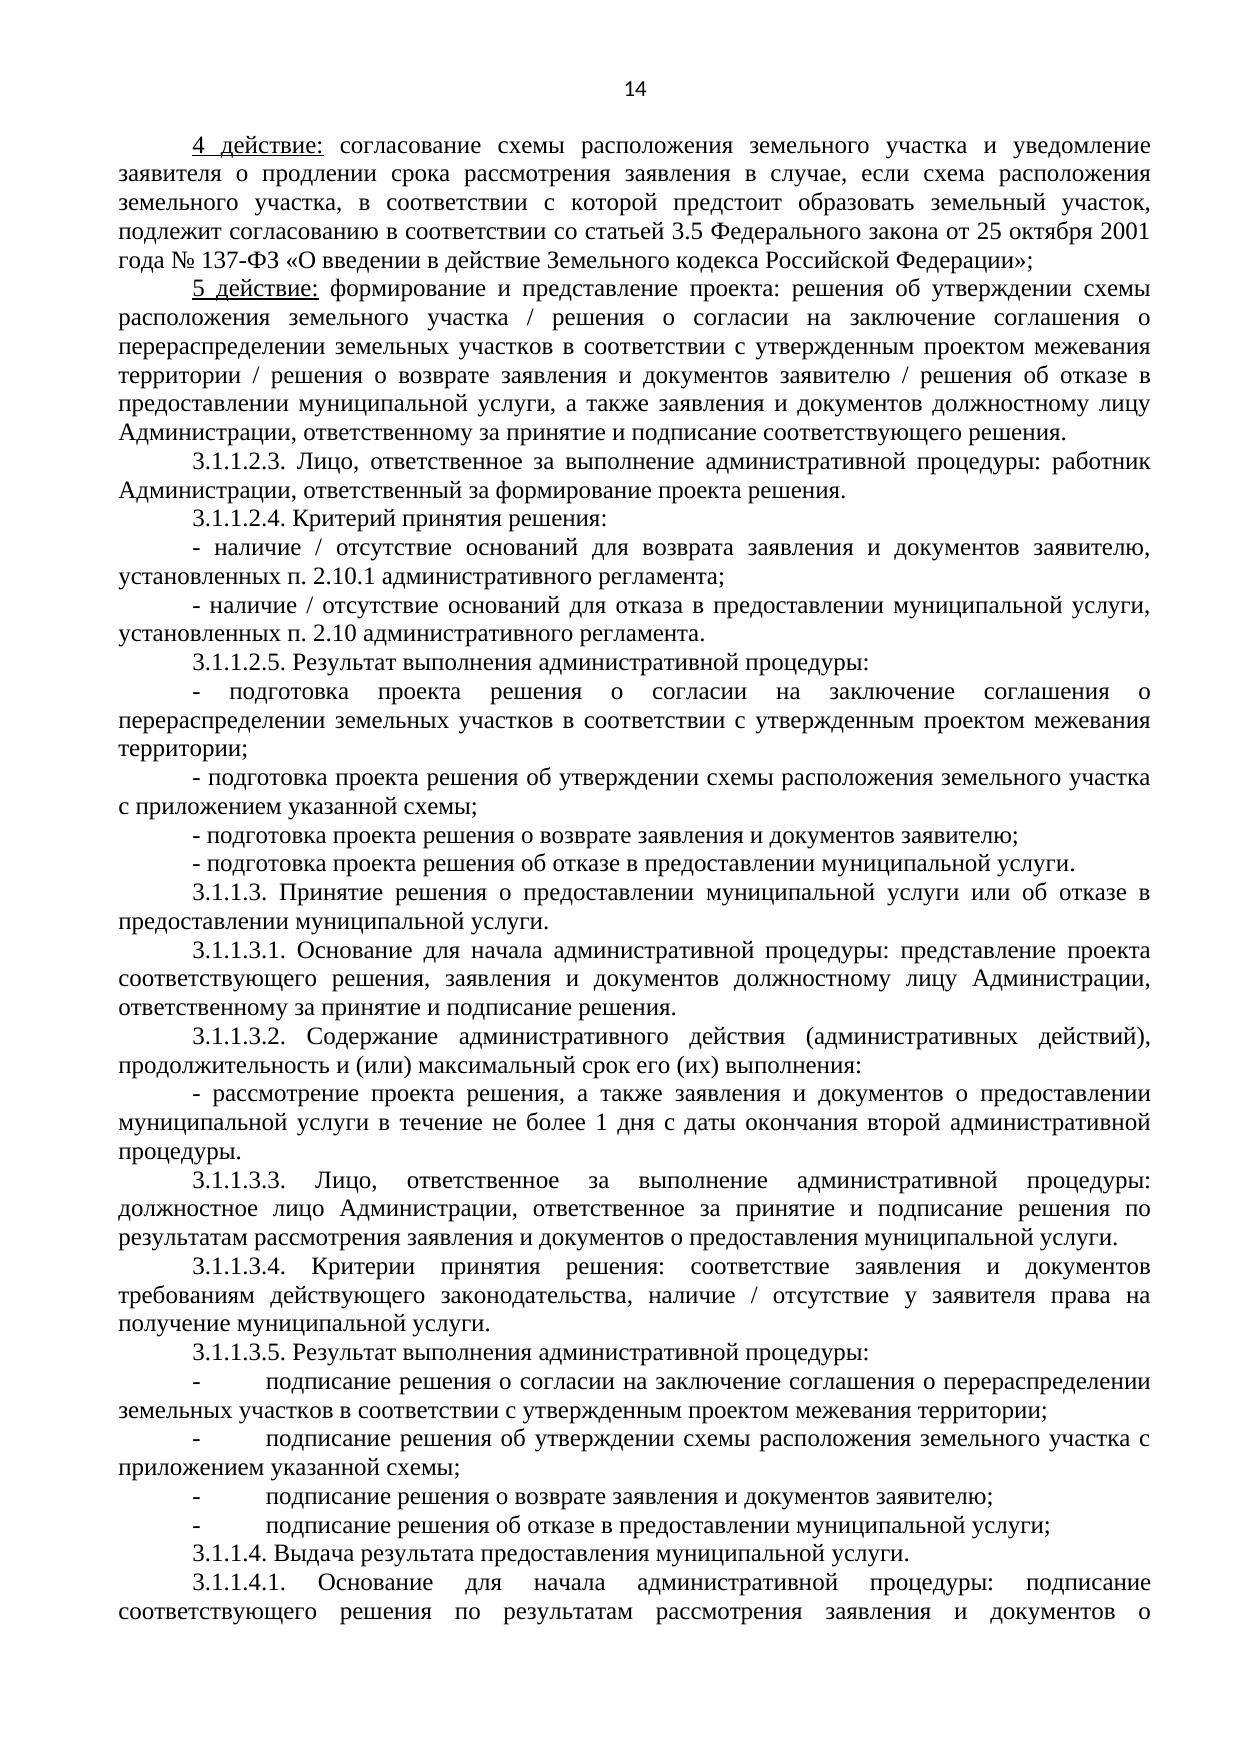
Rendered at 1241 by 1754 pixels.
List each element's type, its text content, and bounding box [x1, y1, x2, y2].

text 4 действие: согласование схемы расположения земельного участка и уведомление заявителя о продлении срока рассмотрения заявления в случае, если схема расположения земельного участка, в соответствии с которой предстоит образовать земельный участок, подлежит согласованию в соответствии со статьей 3.5 Федерального закона от 25 октября 2001 года № 137-ФЗ «О введении в действие Земельного кодекса Российской Федерации»; [118, 130, 1152, 273]
text 3.1.1.3. Принятие решения о предоставлении муниципальной услуги или об отказе в предоставлении муниципальной услуги. [118, 877, 1152, 935]
text 3.1.1.3.4. Критерии принятия решения: соответствие заявления и документов требованиям действующего законодательства, наличие / отсутствие у заявителя права на получение муниципальной услуги. [118, 1251, 1152, 1337]
text 3.1.1.2.5. Результат выполнения административной процедуры: [118, 647, 1152, 676]
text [118, 1567, 1152, 1625]
text - рассмотрение проекта решения, а также заявления и документов о предоставлении муниципальной услуги в течение не более 1 дня с даты окончания второй административной процедуры. [118, 1078, 1152, 1165]
text 3.1.1.2.3. Лицо, ответственное за выполнение административной процедуры: работник Администрации, ответственный за формирование проекта решения. [118, 446, 1152, 503]
text 3.1.1.3.1. Основание для начала административной процедуры: представление проекта соответствующего решения, заявления и документов должностному лицу Администрации, ответственному за принятие и подписание решения. [118, 935, 1152, 1021]
text - подготовка проекта решения о возврате заявления и документов заявителю; [118, 820, 1152, 848]
text - наличие / отсутствие оснований для возврата заявления и документов заявителю, установленных п. 2.10.1 административного регламента; [118, 532, 1152, 590]
text - подписание решения об отказе в предоставлении муниципальной услуги; [118, 1510, 1152, 1538]
text - подготовка проекта решения о согласии на заключение соглашения о перераспределении земельных участков в соответствии с утвержденным проектом межевания территории; [118, 676, 1152, 762]
text 5 действие: формирование и представление проекта: решения об утверждении схемы расположения земельного участка / решения о согласии на заключение соглашения о перераспределении земельных участков в соответствии с утвержденным проектом межевания территории / решения о возврате заявления и документов заявителю / решения об отказе в предоставлении муниципальной услуги, а также заявления и документов должностному лицу Администрации, ответственному за принятие и подписание соответствующего решения. [118, 273, 1152, 446]
text - подписание решения о согласии на заключение соглашения о перераспределении земельных участков в соответствии с утвержденным проектом межевания территории; [118, 1366, 1152, 1423]
text - подготовка проекта решения об отказе в предоставлении муниципальной услуги. [118, 848, 1152, 877]
text 3.1.1.2.4. Критерий принятия решения: [118, 503, 1152, 532]
text 3.1.1.3.5. Результат выполнения административной процедуры: [118, 1337, 1152, 1366]
text - подписание решения об утверждении схемы расположения земельного участка с приложением указанной схемы; [118, 1423, 1152, 1481]
text - подготовка проекта решения об утверждении схемы расположения земельного участка с приложением указанной схемы; [118, 762, 1152, 820]
text 3.1.1.3.3. Лицо, ответственное за выполнение административной процедуры: должностное лицо Администрации, ответственное за принятие и подписание решения по результатам рассмотрения заявления и документов о предоставления муниципальной услуги. [118, 1165, 1152, 1251]
text - подписание решения о возврате заявления и документов заявителю; [118, 1481, 1152, 1510]
text 3.1.1.3.2. Содержание административного действия (административных действий), продолжительность и (или) максимальный срок его (их) выполнения: [118, 1021, 1152, 1078]
text - наличие / отсутствие оснований для отказа в предоставлении муниципальной услуги, установленных п. 2.10 административного регламента. [118, 590, 1152, 647]
text 3.1.1.4. Выдача результата предоставления муниципальной услуги. [118, 1538, 1152, 1567]
